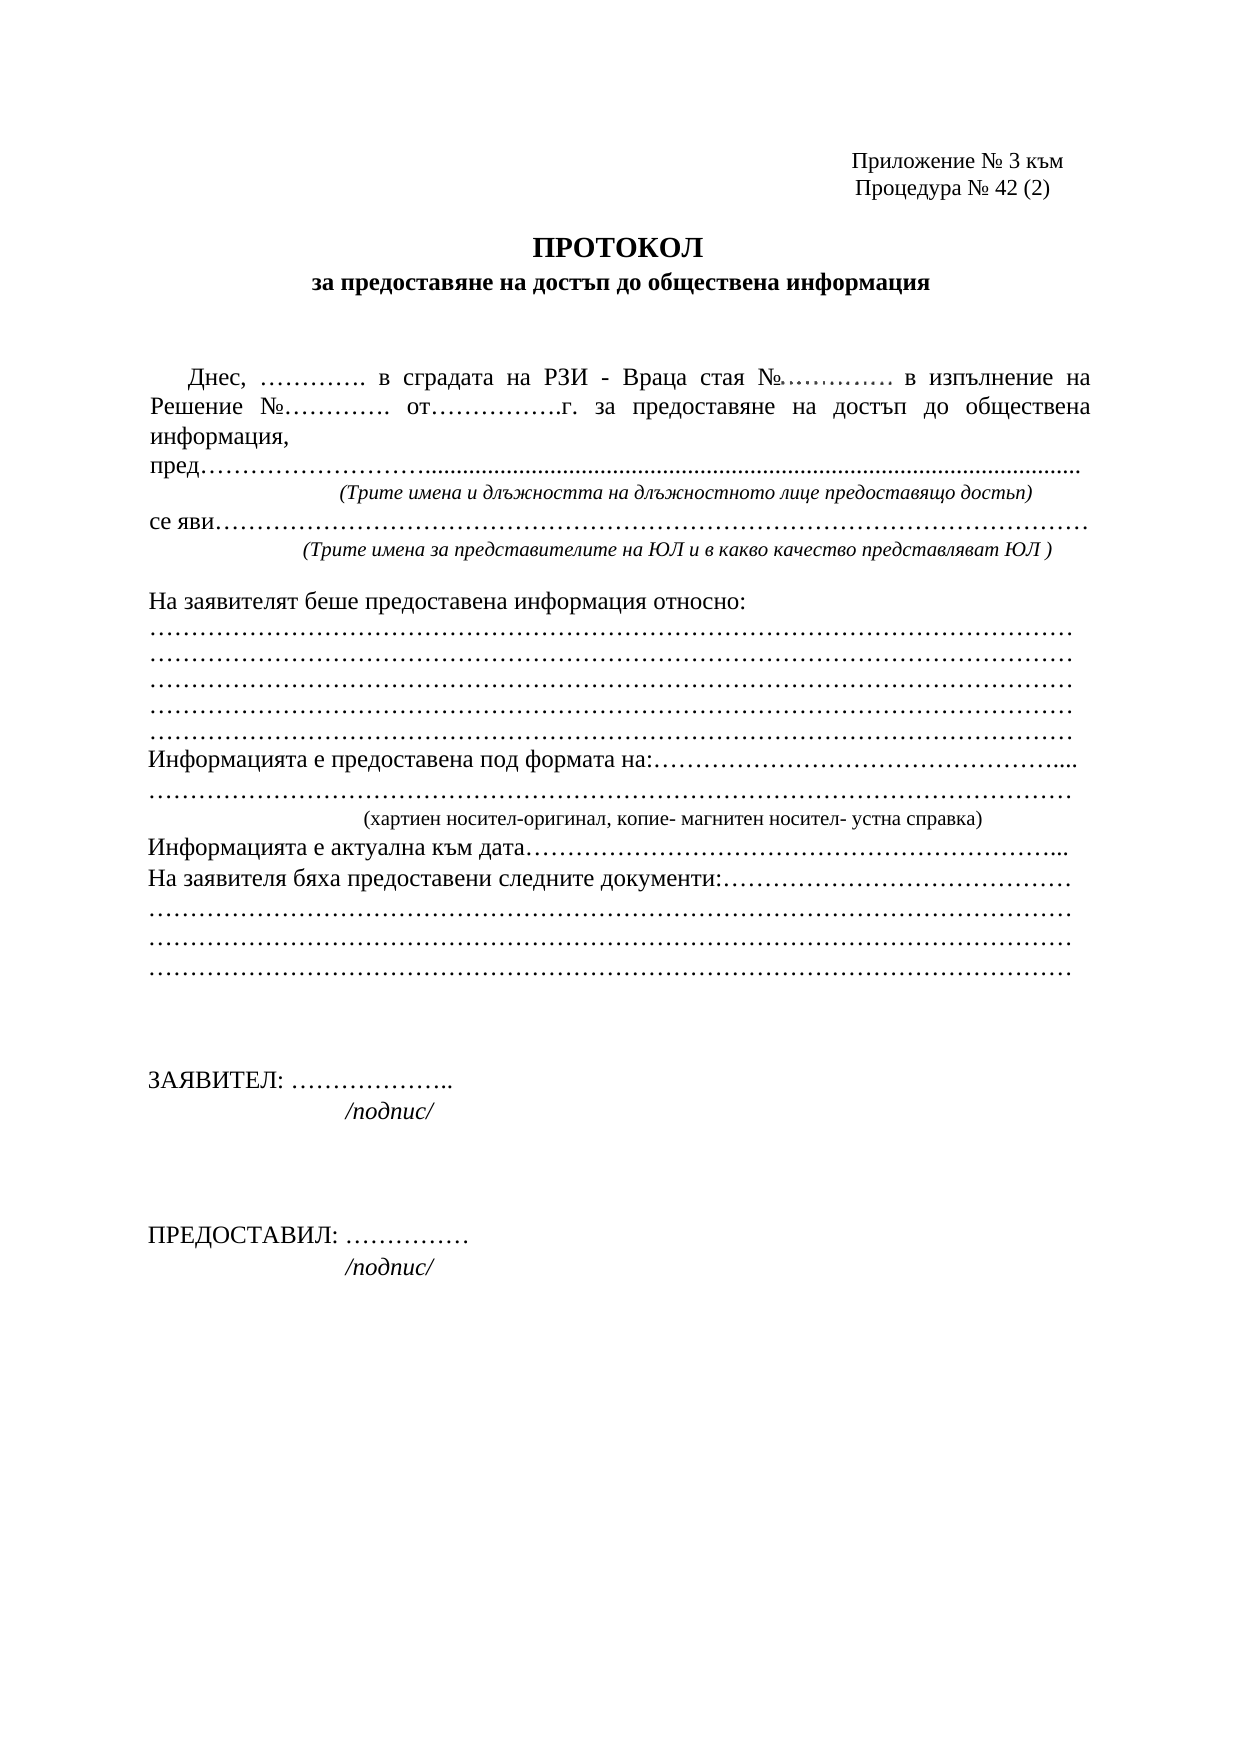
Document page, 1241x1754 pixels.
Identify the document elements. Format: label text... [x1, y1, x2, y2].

text ……………………………………………………………………………………………………………………………………………………………………………………………………………………………………………………………………………………………………… [148, 893, 1091, 981]
text /подпис/ [271, 1096, 1093, 1125]
text се яви…………………………………………………………………………………………… [149, 506, 1091, 535]
text Приложение № 3 към [811, 148, 1093, 174]
text ЗАЯВИТЕЛ: ……………….. [148, 1065, 1093, 1094]
text Днес, …………. в сградата на РЗИ - Враца стая № в изпълнение на Решение №…………. от…………….г. за предоставяне на достъп до обществена информация, пред………………………......................................................................................................... [149, 362, 1091, 479]
text /подпис/ [271, 1252, 1093, 1280]
text ………………………………………………………………………………………………… [148, 775, 1093, 804]
text за предоставяне на достъп до обществена информация [189, 267, 1053, 296]
text ПРЕДОСТАВИЛ: …………… [148, 1221, 1093, 1249]
text Процедура № 42 (2) [811, 174, 1097, 200]
picture [781, 381, 892, 385]
text ПРОТОКОЛ [189, 230, 1056, 264]
text На заявителя бяха предоставени следните документи:…………………………………… [148, 863, 1091, 892]
text (Трите имена и длъжността на длъжностното лице предоставящо достьп) [148, 480, 1093, 504]
text На заявителят беше предоставена информация относно: …………………………………………………………………………………………………………………………………………………………………………………………………………………………………………………………………………………………………………………………………………………………………………………………………………………………………………………………………………………………………………… [148, 589, 1093, 744]
text Информацията е предоставена под формата на:………………………………………….... [148, 744, 1093, 773]
text (хартиен носител-оригинал, копие- магнитен носител- устна справка) [148, 806, 1089, 830]
text Информацията е актуална към дата………………………………………………………... [147, 832, 1093, 861]
text (Трите имена за представителите на ЮЛ и в какво качество представляват ЮЛ ) [282, 537, 1093, 561]
